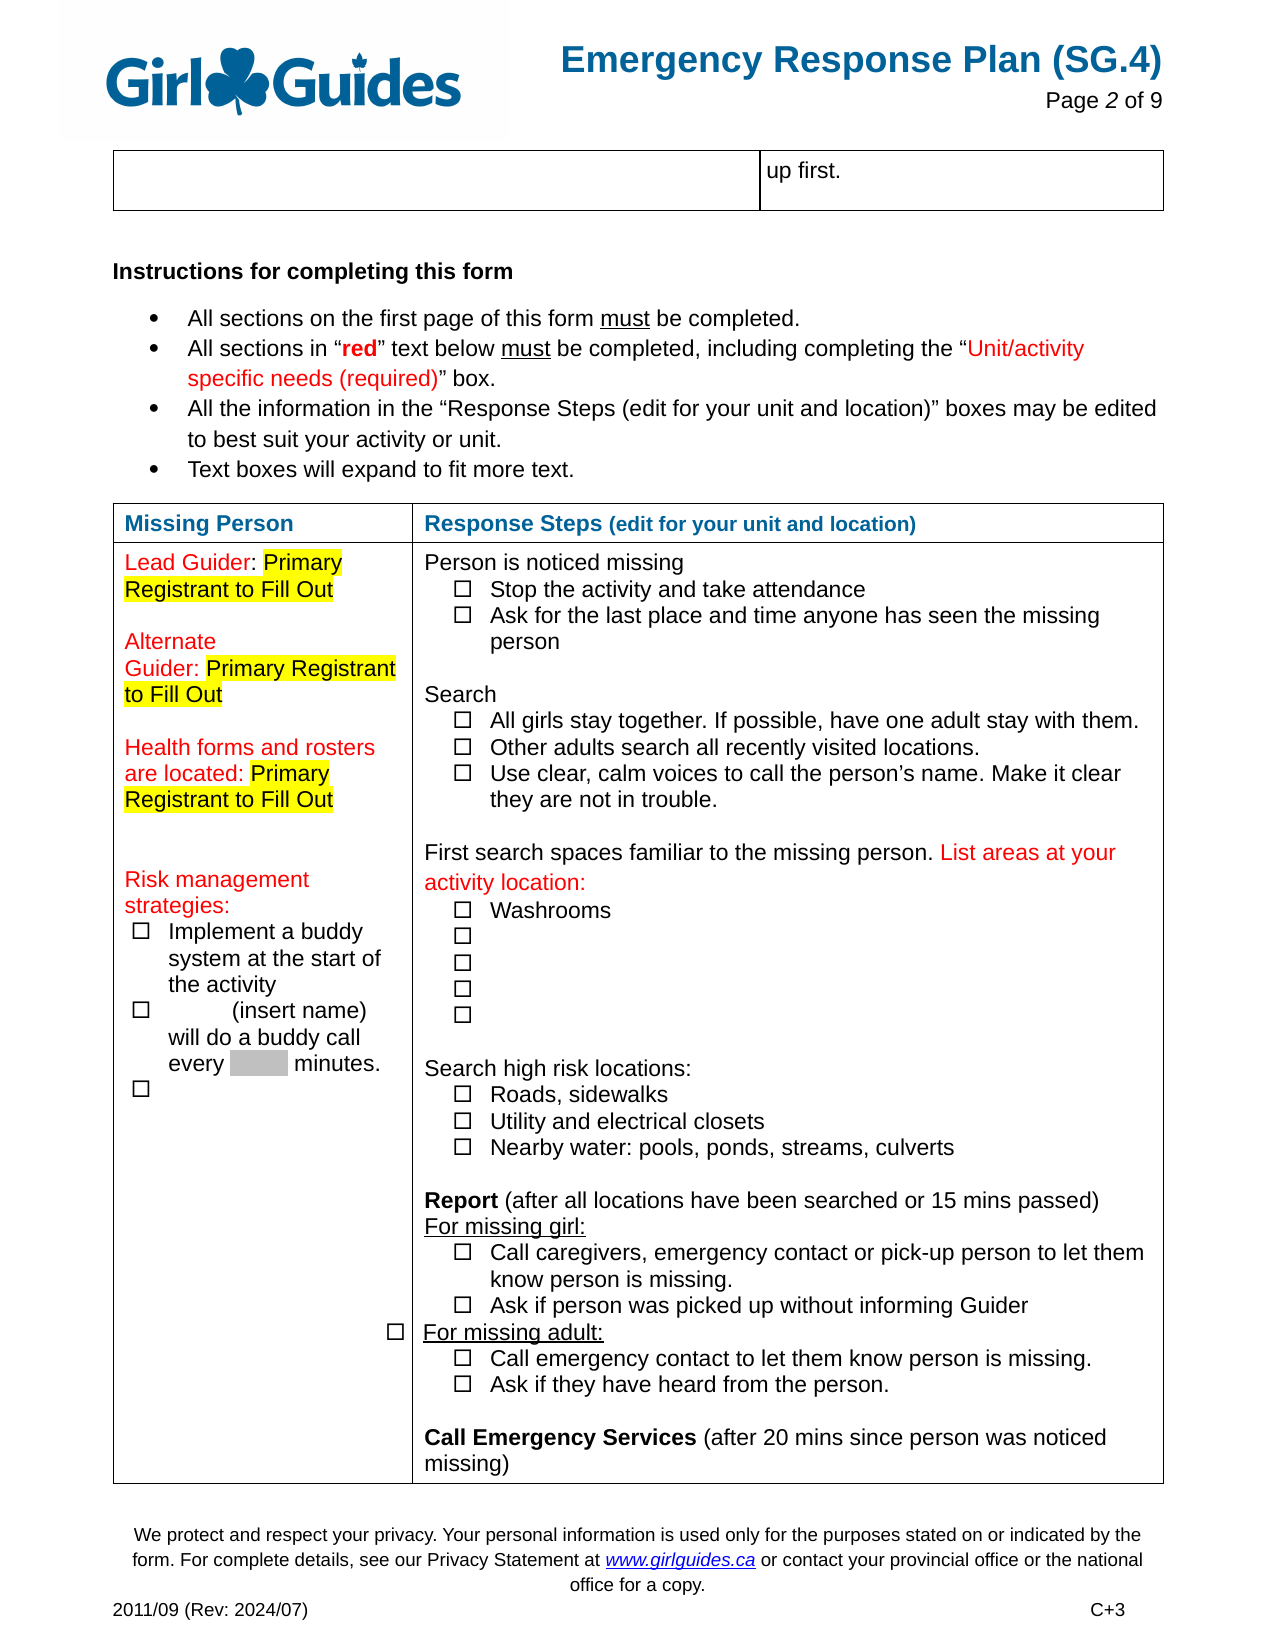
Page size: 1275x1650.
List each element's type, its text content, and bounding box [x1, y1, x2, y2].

table_cell [114, 151, 759, 210]
table_header Missing Person [114, 504, 412, 542]
text Instructions for completing this form [112, 258, 1162, 284]
list Text boxes will expand to fit more text. [150, 456, 1162, 482]
list All sections on the first page of this form must be completed. [150, 305, 1162, 331]
picture [58, 0, 509, 141]
table_header Response Steps (edit for your unit and location) [413, 504, 1163, 542]
list All sections in “red” text below must be completed, including completing the “Unit/activity specific needs (required)” box. [150, 335, 1162, 392]
table_cell [413, 543, 1163, 1483]
list All the information in the “Response Steps (edit for your unit and location)” boxes may be edited to best suit your activity or unit. [150, 395, 1162, 452]
